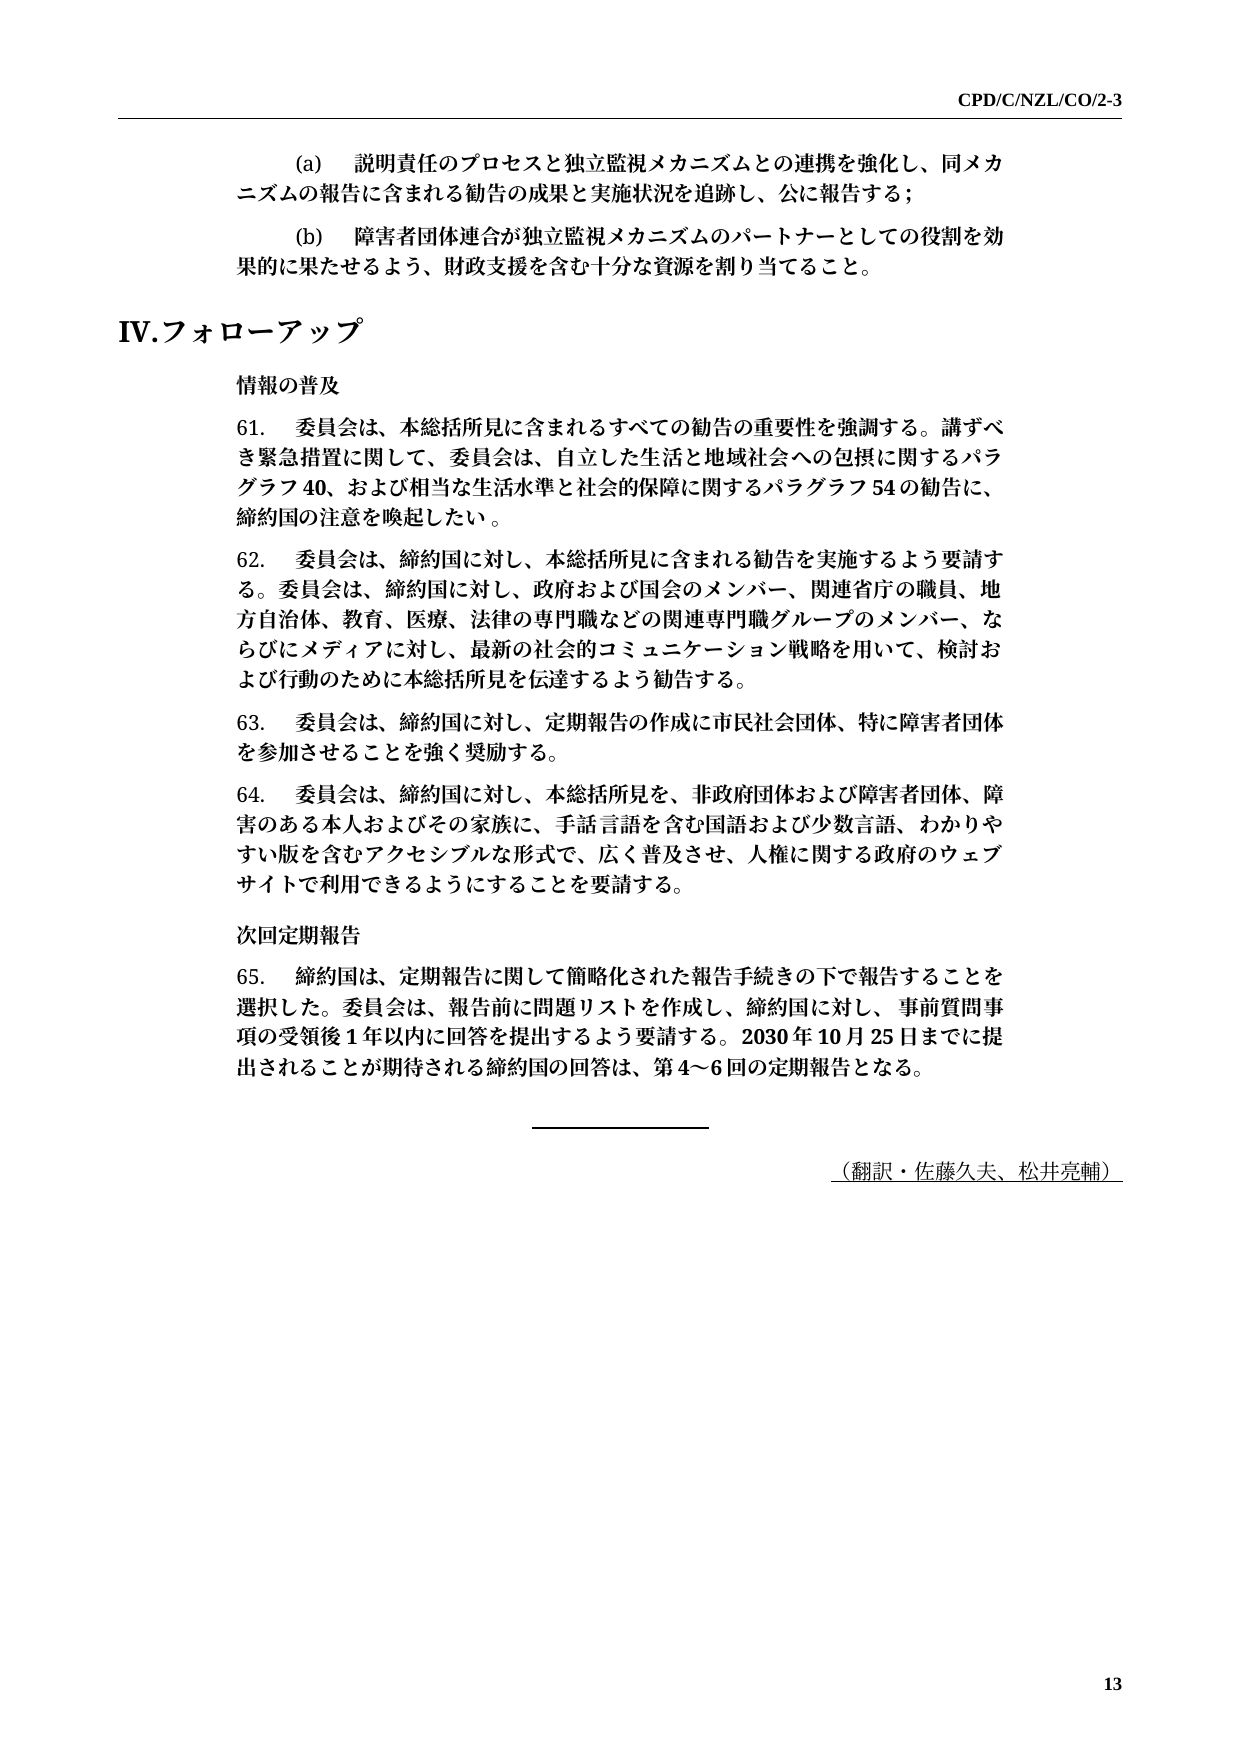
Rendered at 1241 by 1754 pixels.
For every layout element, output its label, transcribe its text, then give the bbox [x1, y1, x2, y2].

text 63. 委員会は、締約国に対し、定期報告の作成に市民社会団体、特に障害者団体を参加させることを強く奨励する。 [236, 706, 1004, 766]
text 64. 委員会は、締約国に対し、本総括所見を、非政府団体および障害者団体、障害のある本人およびその家族に、手話言語を含む国語および少数言語、わかりやすい版を含むアクセシブルな形式で、広く普及させ、人権に関する政府のウェブサイトで利用できるようにすることを要請する。 [236, 778, 1004, 898]
text (a) 説明責任のプロセスと独立監視メカニズムとの連携を強化し、同メカニズムの報告に含まれる勧告の成果と実施状況を追跡し、公に報告する； [236, 148, 1004, 208]
text (b) 障害者団体連合が独立監視メカニズムのパートナーとしての役割を効果的に果たせるよう、財政支援を含む十分な資源を割り当てること。 [236, 220, 1004, 280]
text 65. 締約国は、定期報告に関して簡略化された報告手続きの下で報告することを選択した。委員会は、報告前に問題リストを作成し、締約国に対し、事前質問事項の受領後1年以内に回答を提出するよう要請する。2030年10月25日までに提出されることが期待される締約国の回答は、第4～6回の定期報告となる。 [236, 961, 1004, 1081]
text 62. 委員会は、締約国に対し、本総括所見に含まれる勧告を実施するよう要請する。委員会は、締約国に対し、政府および国会のメンバー、関連省庁の職員、地方自治体、教育、医療、法律の専門職などの関連専門職グループのメンバー、ならびにメディアに対し、最新の社会的コミュニケーション戦略を用いて、検討および行動のために本総括所見を伝達するよう勧告する。 [236, 544, 1004, 693]
text IV.フォローアップ [118, 318, 1004, 349]
text 61. 委員会は、本総括所見に含まれるすべての勧告の重要性を強調する。講ずべき緊急措置に関して、委員会は、自立した生活と地域社会への包摂に関するパラグラフ40、および相当な生活水準と社会的保障に関するパラグラフ54の勧告に、締約国の注意を喚起したい 。 [236, 411, 1004, 531]
text 情報の普及 [118, 374, 1004, 399]
text （翻訳・佐藤久夫、松井亮輔） [118, 1155, 1122, 1185]
text 次回定期報告 [118, 923, 1004, 948]
